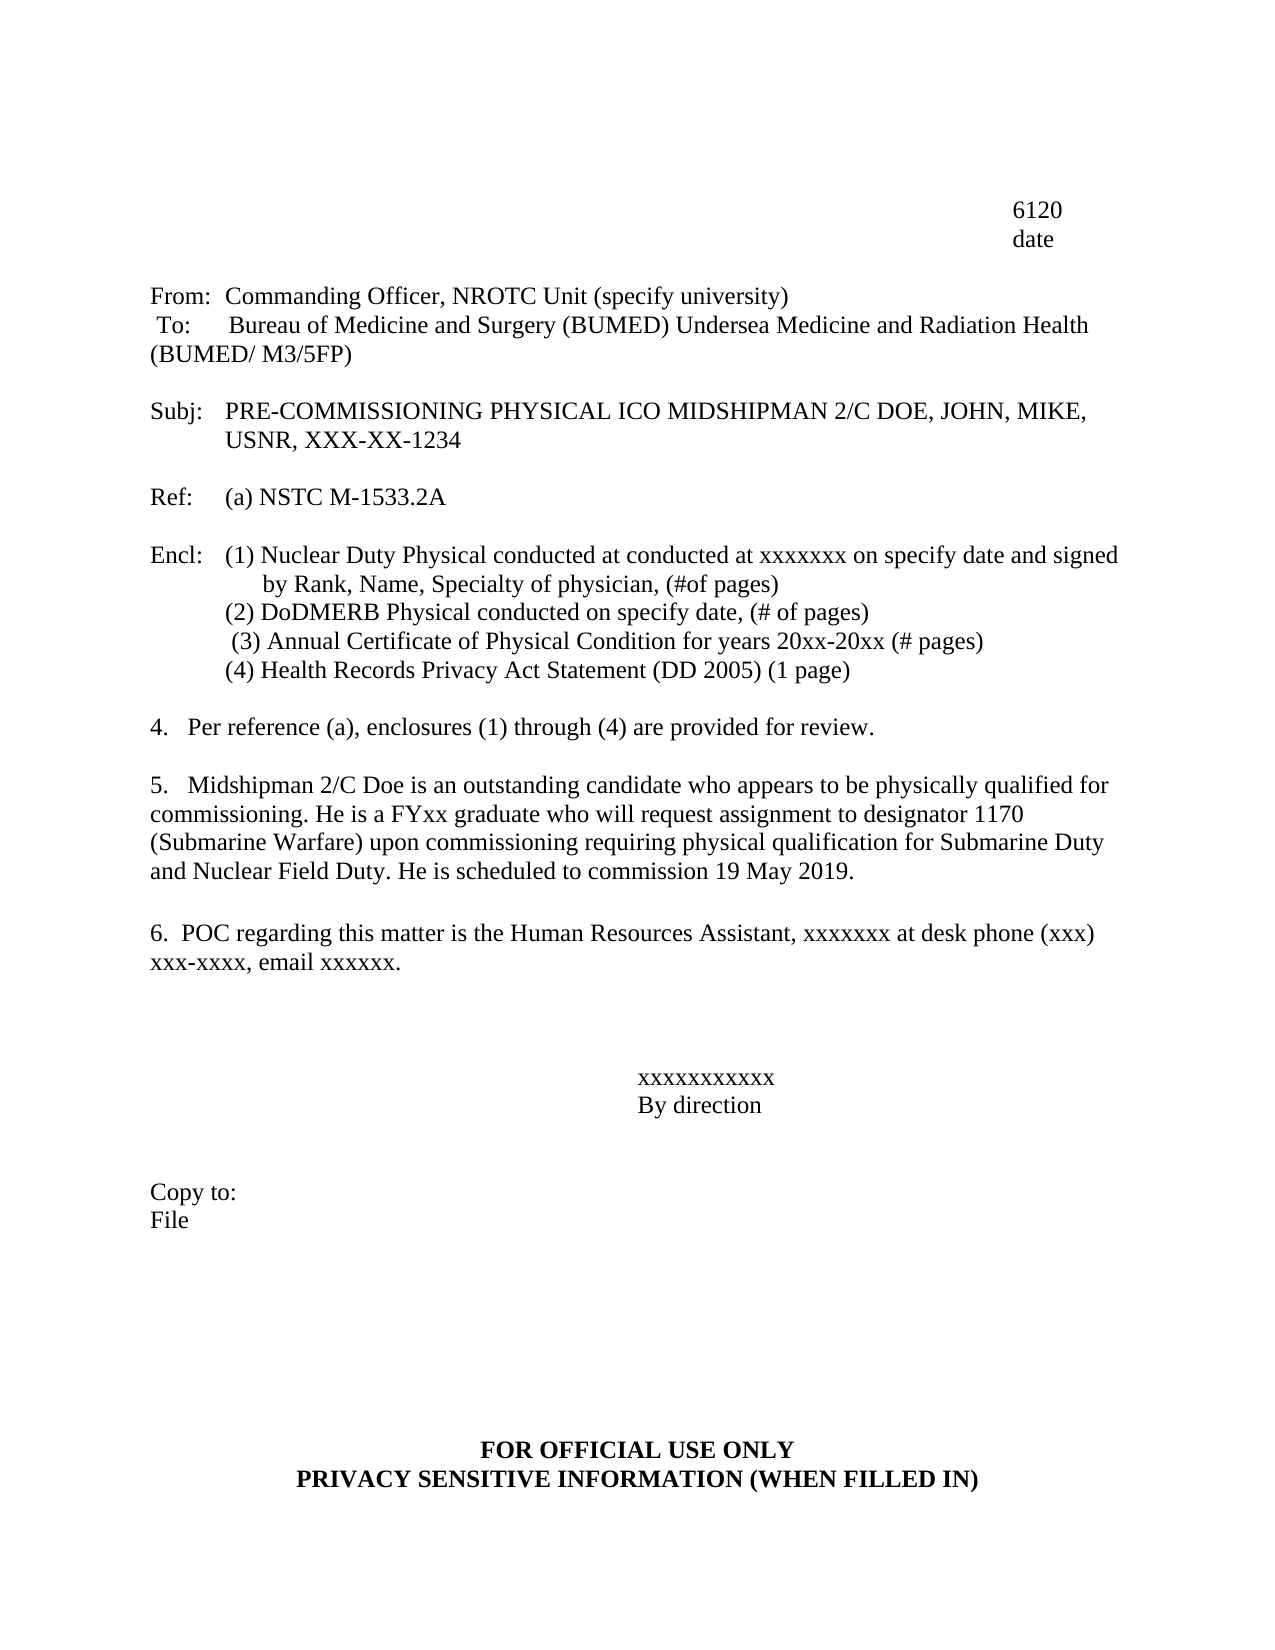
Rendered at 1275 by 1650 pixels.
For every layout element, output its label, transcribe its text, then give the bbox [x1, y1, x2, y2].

list Midshipman 2/C Doe is an outstanding candidate who appears to be physically qualified for commissioning. He is a FYxx graduate who will request assignment to designator 1170 (Submarine Warfare) upon commissioning requiring physical qualification for Submarine Duty and Nuclear Field Duty. He is scheduled to commission 19 May 2019. [150, 770, 1125, 885]
text (4) Health Records Privacy Act Statement (DD 2005) (1 page) [150, 655, 1125, 684]
list FOR OFFICIAL USE ONLY [150, 1436, 1125, 1464]
text From: Commanding Officer, NROTC Unit (specify university) [150, 281, 1125, 310]
text (2) DoDMERB Physical conducted on specify date, (# of pages) [150, 597, 1125, 626]
text 6120 [150, 195, 1125, 224]
list xxxxxxxxxxx [150, 1062, 1125, 1091]
text Ref: (a) NSTC M-1533.2A [150, 482, 1125, 511]
text Encl: (1) Nuclear Duty Physical conducted at conducted at xxxxxxx on specify date and signed by Rank, Name, Specialty of physician, (#of pages) [150, 540, 1125, 597]
text To: Bureau of Medicine and Surgery (BUMED) Undersea Medicine and Radiation Health (BUMED/ M3/5FP) [150, 310, 1125, 367]
list Copy to: [150, 1177, 1125, 1206]
list By direction [150, 1091, 1125, 1119]
text Subj: PRE-COMMISSIONING PHYSICAL ICO MIDSHIPMAN 2/C DOE, JOHN, MIKE, USNR, XXX-XX-1234 [150, 396, 1125, 454]
list File [150, 1206, 1125, 1234]
text (3) Annual Certificate of Physical Condition for years 20xx-20xx (# pages) [150, 626, 1125, 655]
text date [150, 224, 1125, 252]
text 6. POC regarding this matter is the Human Resources Assistant, xxxxxxx at desk phone (xxx) xxx-xxxx, email xxxxxx. [150, 918, 1125, 976]
list Per reference (a), enclosures (1) through (4) are provided for review. [150, 712, 1125, 741]
text PRIVACY SENSITIVE INFORMATION (WHEN FILLED IN) [150, 1464, 1125, 1493]
